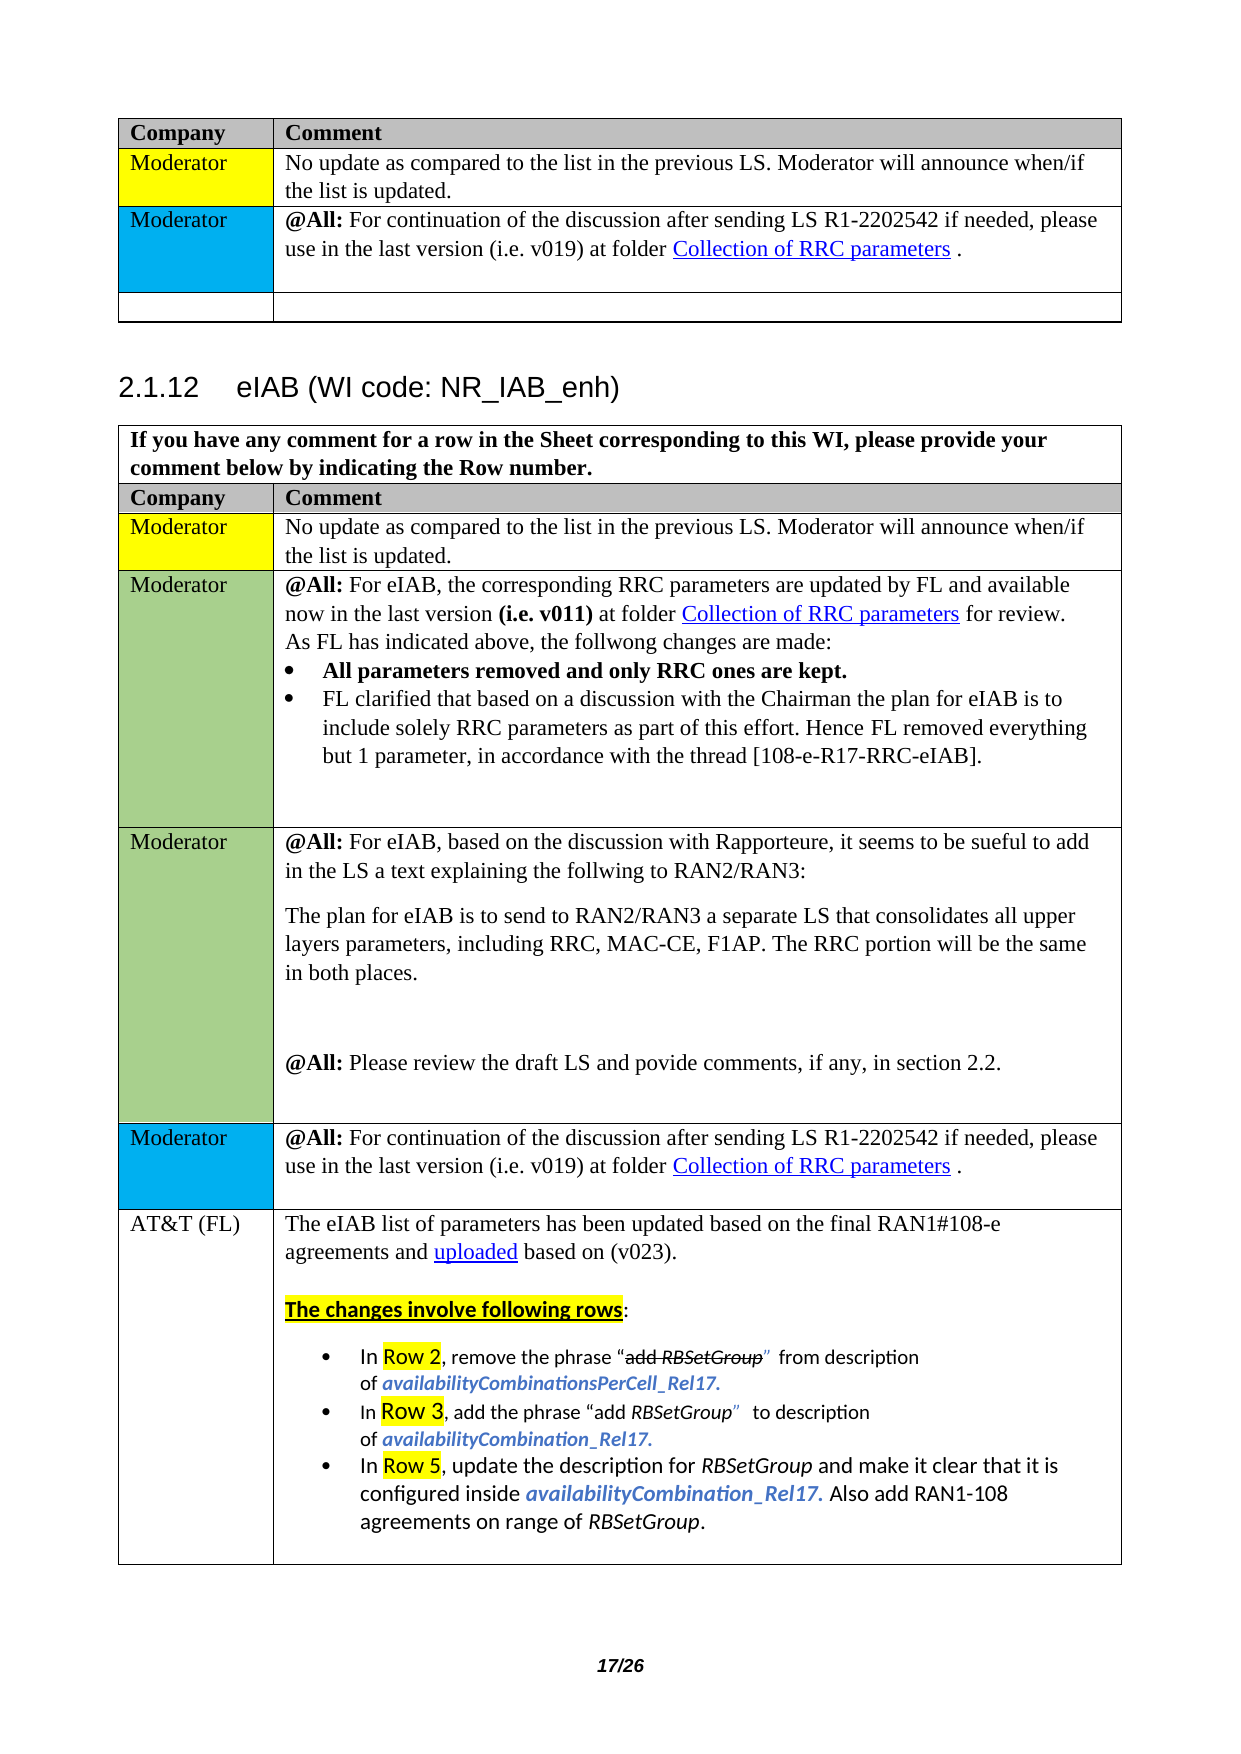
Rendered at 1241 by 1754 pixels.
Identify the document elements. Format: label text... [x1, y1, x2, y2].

table_cell Comment [274, 484, 1121, 512]
subtitle 2.1.12 eIAB (WI code: NR_IAB_enh) [118, 370, 1122, 404]
table_cell Moderator [119, 828, 273, 1122]
table_cell Company [119, 484, 273, 512]
table_cell @All: For eIAB, based on the discussion with Rapporteure, it seems to be sueful to add in the LS a text explaining the follwing to RAN2/RAN3: The plan for eIAB is to send to RAN2/RAN3 a separate LS that consolidates all upper layers parameters, including RRC, MAC-CE, F1AP. The RRC portion will be the same in both places. @All: Please review the draft LS and povide comments, if any, in section 2.2. [274, 828, 1121, 1122]
table_cell No update as compared to the list in the previous LS. Moderator will announce when/if the list is updated. [274, 514, 1121, 570]
table_cell Moderator [119, 149, 273, 206]
table_cell No update as compared to the list in the previous LS. Moderator will announce when/if the list is updated. [274, 149, 1121, 206]
table_cell AT&T (FL) [119, 1210, 273, 1564]
table_cell Comment [274, 119, 1121, 148]
table_cell [274, 293, 1121, 321]
table_cell Moderator [119, 571, 273, 827]
table_cell Moderator [119, 514, 273, 570]
table_cell The eIAB list of parameters has been updated based on the final RAN1#108-e agreements and uploaded based on (v023). The changes involve following rows: In Row 2, remove the phrase “add RBSetGroup” from description of availabilityCombinationsPerCell_Rel17. In Row 3, add the phrase “add RBSetGroup” to description of availabilityCombination_Rel17. In Row 5, update the description for RBSetGroup and make it clear that it is configured inside availabilityCombination_Rel17. Also add RAN1-108 agreements on range of RBSetGroup. [274, 1210, 1121, 1564]
table_cell Company [119, 119, 273, 148]
table_cell [119, 293, 273, 321]
table_cell @All: For eIAB, the corresponding RRC parameters are updated by FL and available now in the last version (i.e. v011) at folder Collection of RRC parameters for review. As FL has indicated above, the follwong changes are made: All parameters removed and only RRC ones are kept. FL clarified that based on a discussion with the Chairman the plan for eIAB is to include solely RRC parameters as part of this effort. Hence FL removed everything but 1 parameter, in accordance with the thread [108-e-R17-RRC-eIAB]. [274, 571, 1121, 827]
table_cell Moderator [119, 207, 273, 292]
table_header If you have any comment for a row in the Sheet corresponding to this WI, please provide your comment below by indicating the Row number. [119, 426, 1121, 483]
table_cell Moderator [119, 1124, 273, 1209]
